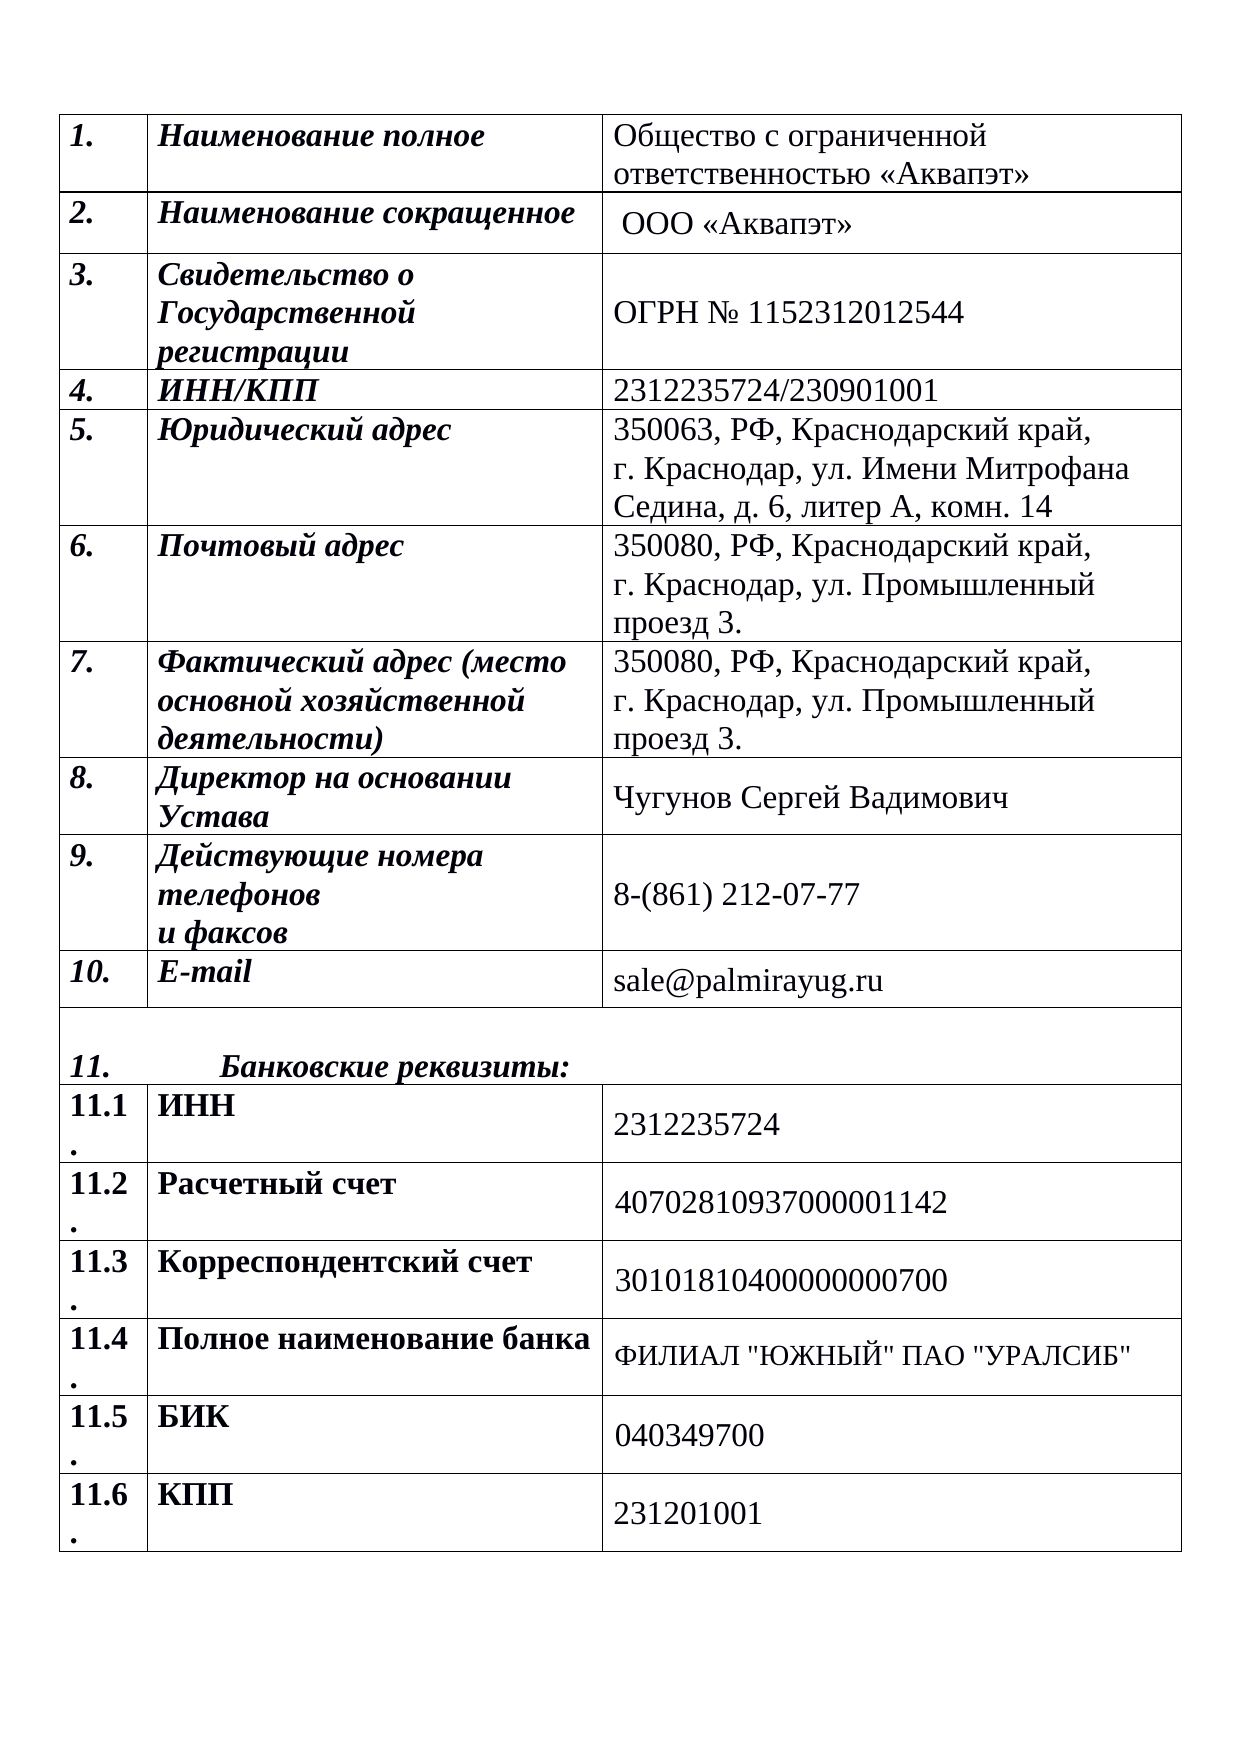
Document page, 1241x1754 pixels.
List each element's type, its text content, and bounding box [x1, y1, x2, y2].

table_cell Корреспондентский счет [148, 1241, 602, 1317]
table_cell Расчетный счет [148, 1163, 602, 1240]
table_cell 11.6. [60, 1474, 147, 1551]
table_cell Почтовый адрес [148, 526, 602, 641]
table_cell 11.5. [60, 1396, 147, 1473]
table_cell 231201001 [603, 1474, 1181, 1551]
table_cell БИК [148, 1396, 602, 1473]
table_cell ИНН/КПП [148, 370, 602, 408]
table_cell ФИЛИАЛ "ЮЖНЫЙ" ПАО "УРАЛСИБ" [603, 1319, 1181, 1395]
table_cell 2312235724/230901001 [603, 370, 1181, 408]
table_cell ООО «Аквапэт» [603, 193, 1181, 253]
table_cell 11.1. [60, 1085, 147, 1162]
table_cell 2312235724 [603, 1085, 1181, 1162]
table_cell 350080, РФ, Краснодарский край, г. Краснодар, ул. Промышленный проезд 3. [603, 526, 1181, 641]
table_cell КПП [148, 1474, 602, 1551]
table_cell 40702810937000001142 [603, 1163, 1181, 1240]
table_cell Директор на основании Устава [148, 758, 602, 834]
table_cell 4. [60, 370, 147, 408]
table_cell 8-(861) 212-07-77 [603, 835, 1181, 950]
table_cell 11. Банковские реквизиты: [60, 1008, 1181, 1084]
table_cell Фактический адрес (место основной хозяйственной деятельности) [148, 642, 602, 757]
table_cell sale@palmirayug.ru [603, 951, 1181, 1007]
table_header Наименование полное [148, 115, 602, 191]
table_cell 9. [60, 835, 147, 950]
table_cell 7. [60, 642, 147, 757]
table_cell 2. [60, 193, 147, 253]
table_cell E-mail [148, 951, 602, 1007]
table_cell Наименование сокращенное [148, 193, 602, 253]
table_header 1. [60, 115, 147, 191]
table_cell 350063, РФ, Краснодарский край, г. Краснодар, ул. Имени Митрофана Седина, д. 6, литер А, комн. 14 [603, 410, 1181, 524]
table_cell Полное наименование банка [148, 1319, 602, 1395]
table_cell 6. [60, 526, 147, 641]
table_cell Свидетельство о Государственной регистрации [148, 254, 602, 369]
table_cell 350080, РФ, Краснодарский край, г. Краснодар, ул. Промышленный проезд 3. [603, 642, 1181, 757]
table_cell Юридический адрес [148, 410, 602, 524]
table_cell 10. [60, 951, 147, 1007]
table_cell 8. [60, 758, 147, 834]
table_cell ИНН [148, 1085, 602, 1162]
table_cell 11.2. [60, 1163, 147, 1240]
table_cell 5. [60, 410, 147, 524]
table_cell 040349700 [603, 1396, 1181, 1473]
table_cell Действующие номера телефонов и факсов [148, 835, 602, 950]
table_cell 3. [60, 254, 147, 369]
table_cell Чугунов Сергей Вадимович [603, 758, 1181, 834]
table_cell 30101810400000000700 [603, 1241, 1181, 1317]
table_cell ОГРН № 1152312012544 [603, 254, 1181, 369]
table_header Общество с ограниченной ответственностью «Аквапэт» [603, 115, 1181, 191]
table_cell 11.3. [60, 1241, 147, 1317]
table_cell 11.4. [60, 1319, 147, 1395]
